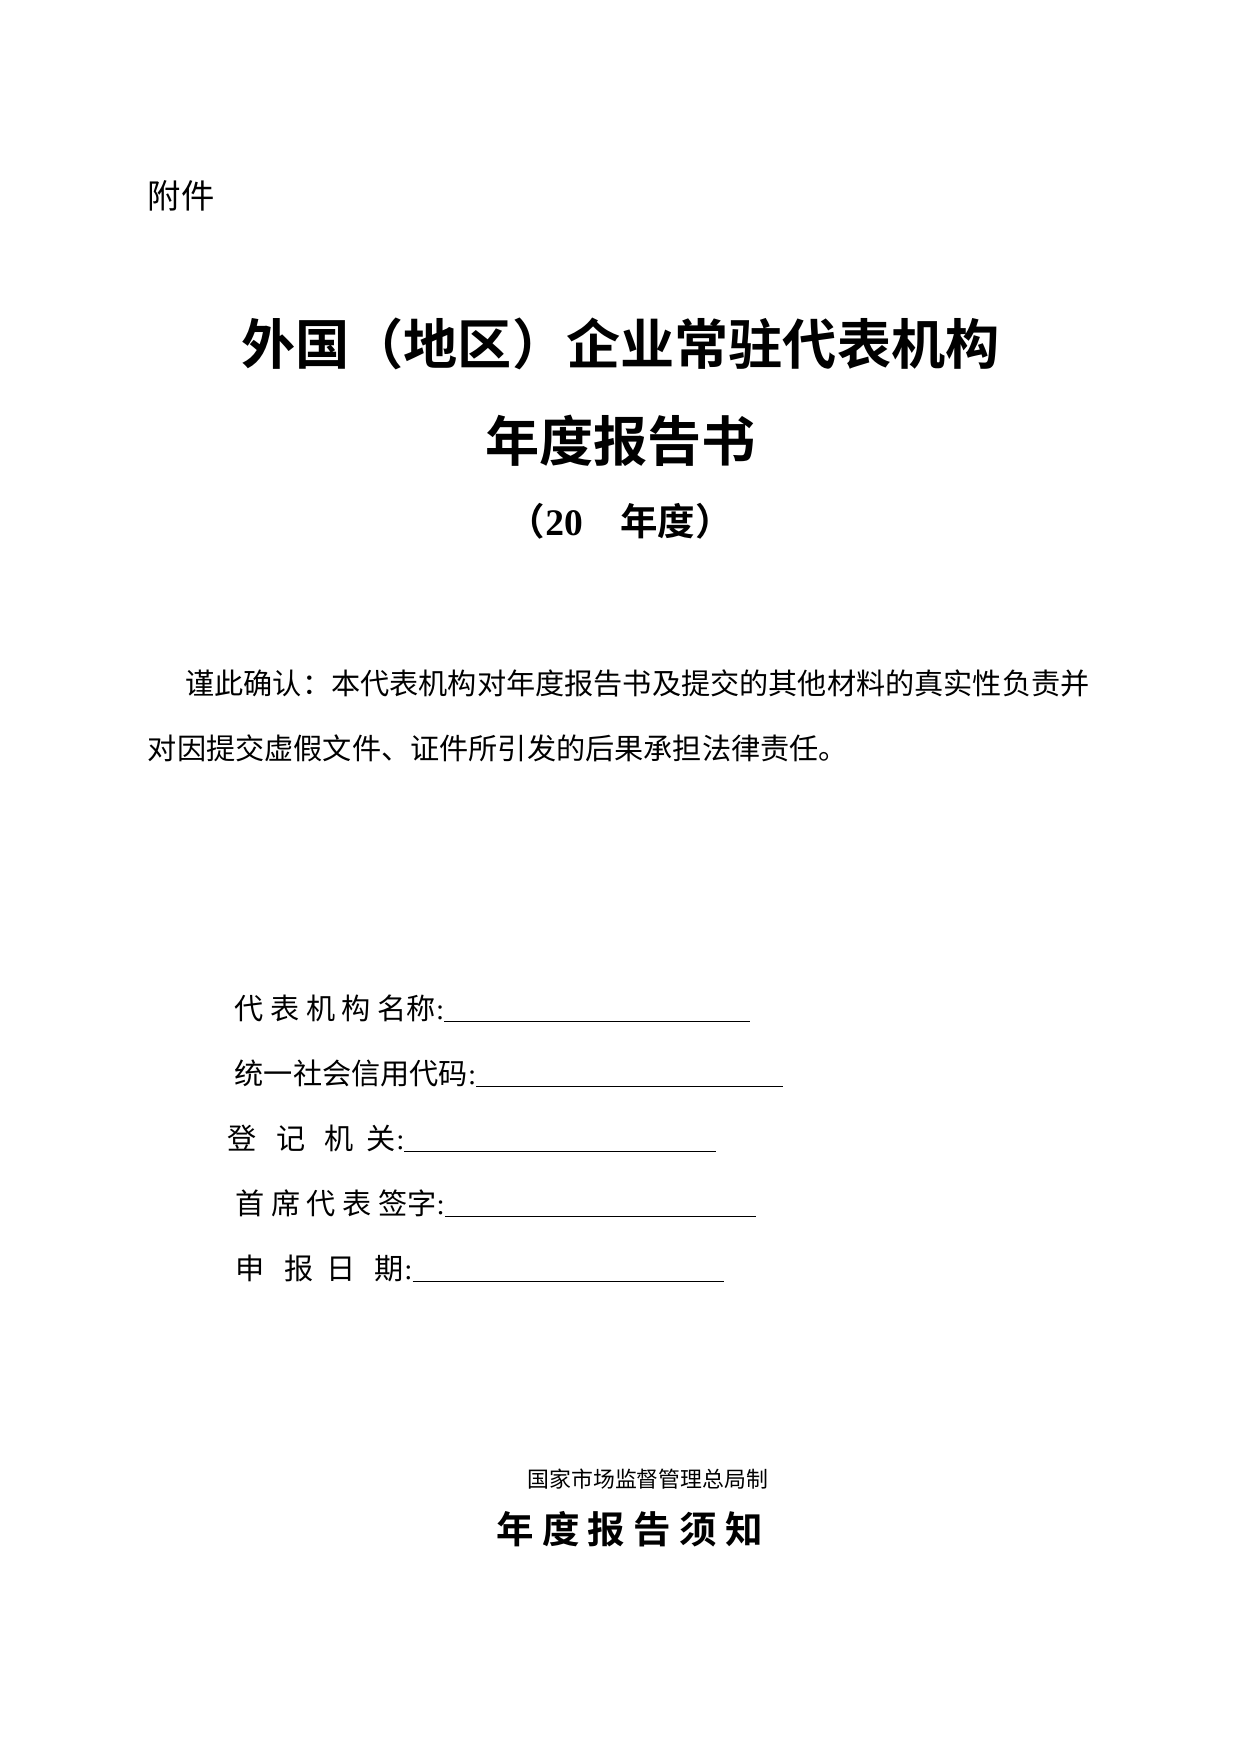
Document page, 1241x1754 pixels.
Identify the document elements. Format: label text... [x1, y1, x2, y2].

text 登 记 机 关: [148, 1104, 1092, 1169]
text 附件 [148, 162, 1092, 227]
text 年 度 报 告 须 知 [148, 1494, 1092, 1559]
text 谨此确认：本代表机构对年度报告书及提交的其他材料的真实性负责并对因提交虚假文件、证件所引发的后果承担法律责任。 [148, 649, 1092, 779]
text （20 年度） [148, 487, 1092, 552]
text 统一社会信用代码: [148, 1039, 1092, 1104]
text 申 报 日 期: [148, 1234, 1092, 1299]
text 外国（地区）企业常驻代表机构 [148, 292, 1092, 389]
text 首 席 代 表 签字: [148, 1169, 1092, 1234]
text 代 表 机 构 名称: [148, 974, 1092, 1039]
text 国家市场监督管理总局制 [148, 1462, 1092, 1494]
text 年度报告书 [148, 389, 1092, 487]
